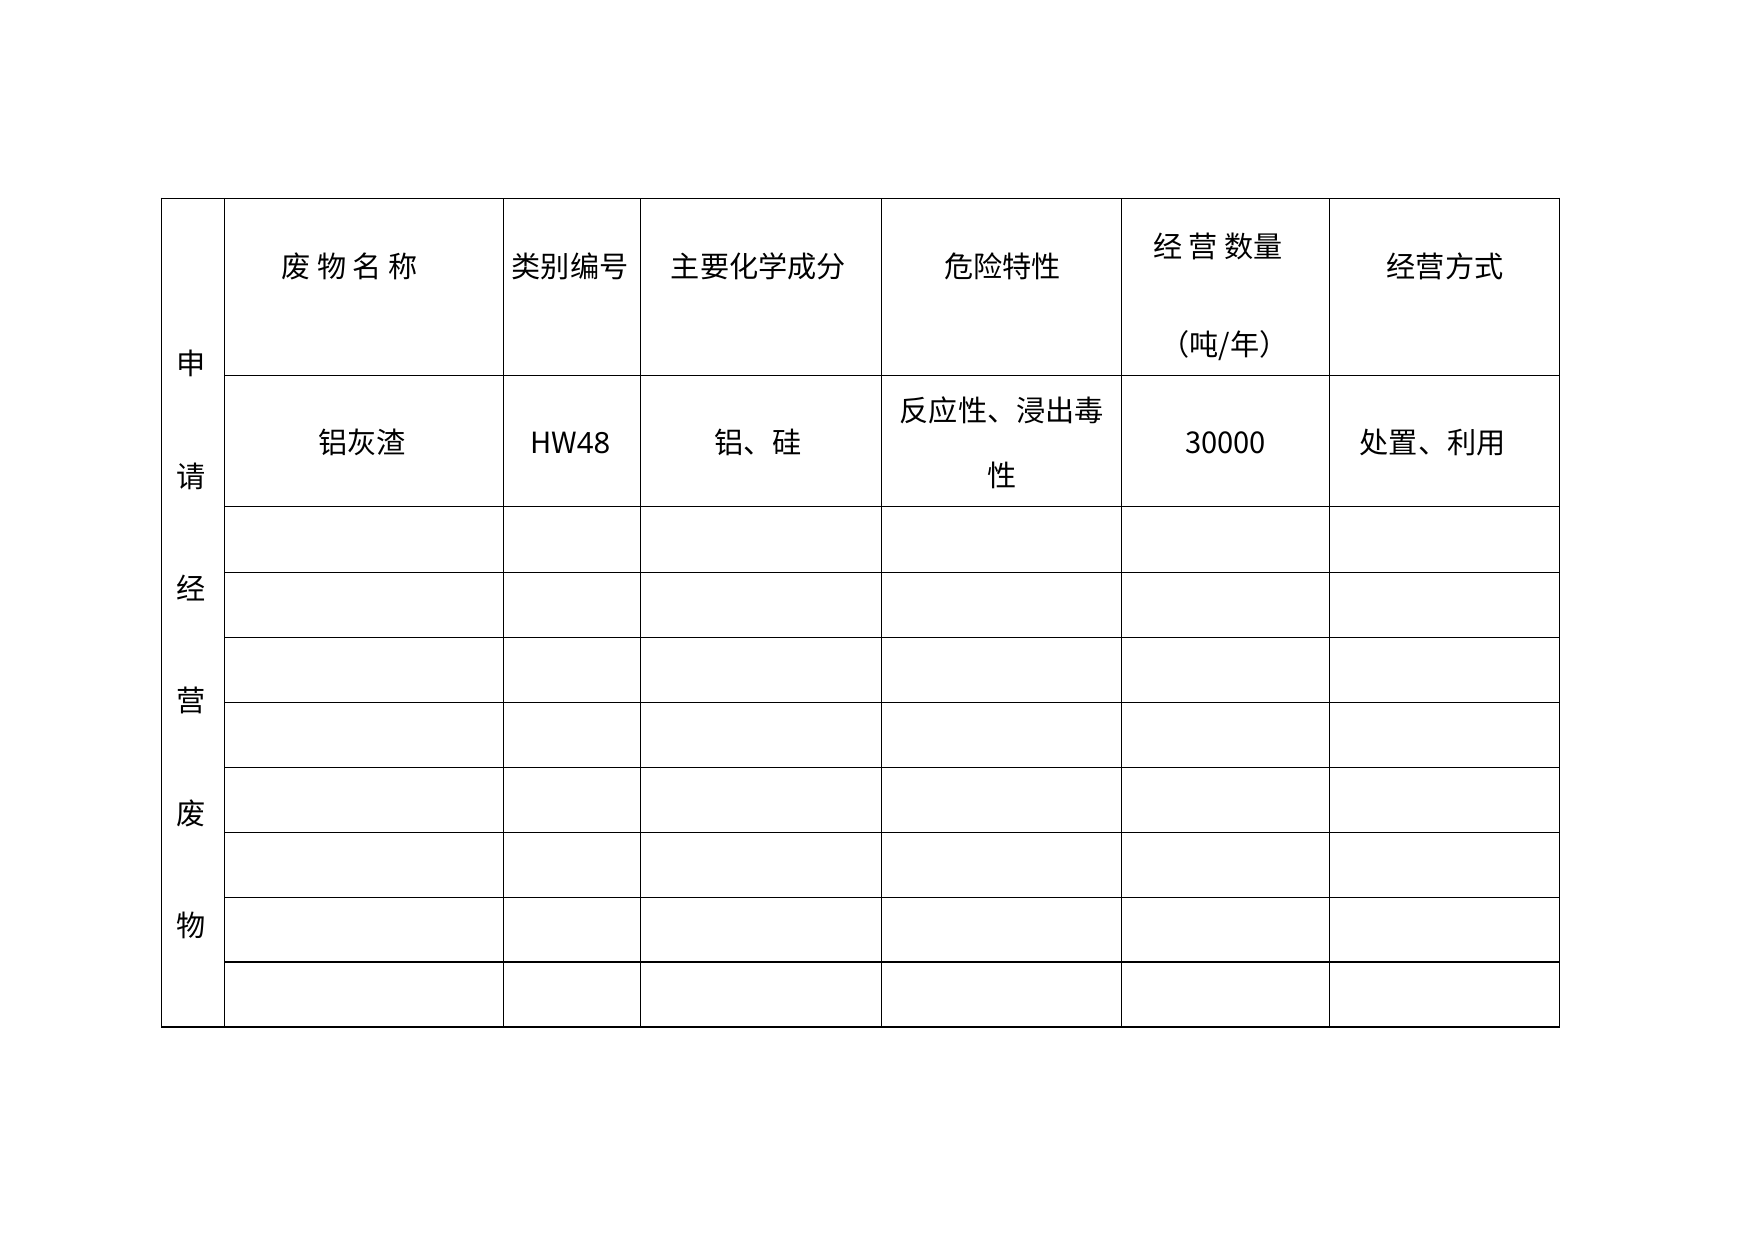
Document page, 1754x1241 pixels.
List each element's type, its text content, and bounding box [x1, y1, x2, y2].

table_cell [1330, 768, 1559, 832]
table_cell [504, 638, 640, 702]
table_cell [1330, 898, 1559, 961]
table_cell [225, 507, 503, 572]
table_cell [1330, 703, 1559, 767]
table_cell [1122, 833, 1329, 897]
table_cell [882, 703, 1121, 767]
table_cell [641, 833, 881, 897]
table_cell [1122, 963, 1329, 1026]
table_cell [1122, 638, 1329, 702]
table_cell [504, 507, 640, 572]
table_cell [1330, 573, 1559, 637]
table_cell [882, 573, 1121, 637]
table_cell [1330, 638, 1559, 702]
table_cell [225, 703, 503, 767]
table_cell [1330, 963, 1559, 1026]
table_cell [641, 768, 881, 832]
table_cell 30000 [1122, 376, 1329, 506]
table_cell [882, 963, 1121, 1026]
table_cell [1122, 703, 1329, 767]
table_cell [882, 638, 1121, 702]
table_cell [1122, 573, 1329, 637]
table_cell [225, 898, 503, 961]
table_cell [1122, 507, 1329, 572]
table_cell [1330, 507, 1559, 572]
table_cell [504, 703, 640, 767]
table_header 危险特性 [882, 199, 1121, 375]
table_cell 处置、利用 [1330, 376, 1559, 506]
table_header 经 营 数量 （吨/年） [1122, 199, 1329, 375]
table_cell [641, 898, 881, 961]
table_cell [641, 703, 881, 767]
table_cell [882, 898, 1121, 961]
table_cell [882, 768, 1121, 832]
table_cell 反应性、浸出毒性 [882, 376, 1121, 506]
table_cell [225, 833, 503, 897]
table_cell [504, 898, 640, 961]
table_cell [225, 963, 503, 1026]
table_cell [641, 507, 881, 572]
table_cell HW48 [504, 376, 640, 506]
table_cell [225, 768, 503, 832]
table_cell [504, 573, 640, 637]
table_cell [504, 768, 640, 832]
table_cell [882, 833, 1121, 897]
table_cell [504, 963, 640, 1026]
table_cell [1122, 898, 1329, 961]
table_header 类别编号 [504, 199, 640, 375]
table_header 经营方式 [1330, 199, 1559, 375]
table_cell [882, 507, 1121, 572]
table_cell [1122, 768, 1329, 832]
table_cell [1330, 833, 1559, 897]
table_cell 铝、硅 [641, 376, 881, 506]
table_cell [641, 963, 881, 1026]
table_header 申请经营废物情况 [162, 199, 224, 1026]
table_cell [225, 573, 503, 637]
table_header 主要化学成分 [641, 199, 881, 375]
table_cell [225, 638, 503, 702]
table_cell [641, 638, 881, 702]
table_header 废 物 名 称 [225, 199, 503, 375]
table_cell [504, 833, 640, 897]
table_cell [641, 573, 881, 637]
table_cell 铝灰渣 [225, 376, 503, 506]
